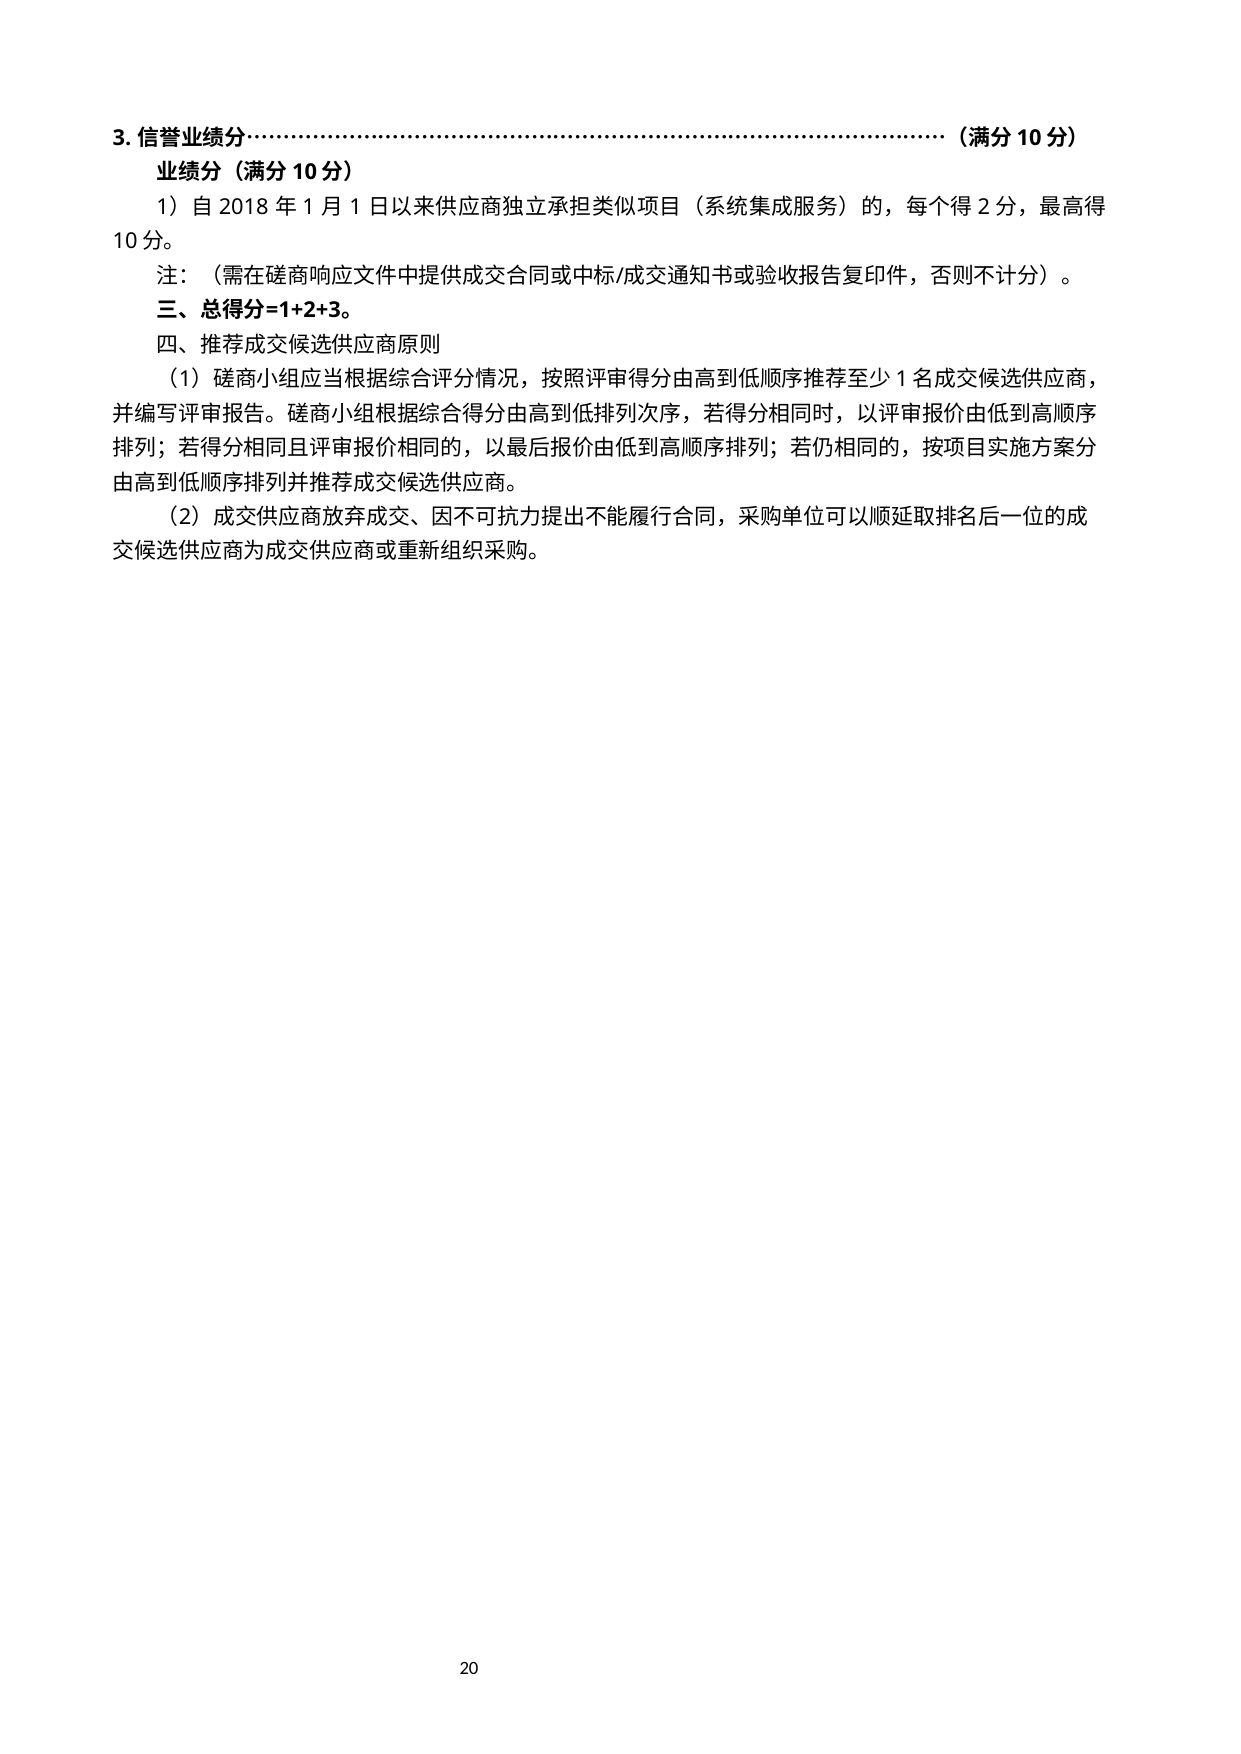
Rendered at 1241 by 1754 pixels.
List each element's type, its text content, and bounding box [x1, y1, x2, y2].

text 注：（需在磋商响应文件中提供成交合同或中标/成交通知书或验收报告复印件，否则不计分）。 [112, 256, 1106, 291]
text 三、总得分=1+2+3。 [112, 291, 1106, 325]
text 四、推荐成交候选供应商原则 [112, 325, 1106, 360]
text 3. 信誉业绩分……………………………………………………………………………………（满分10分） [112, 118, 1106, 153]
text （1）磋商小组应当根据综合评分情况，按照评审得分由高到低顺序推荐至少1名成交候选供应商，并编写评审报告。磋商小组根据综合得分由高到低排列次序，若得分相同时，以评审报价由低到高顺序排列；若得分相同且评审报价相同的，以最后报价由低到高顺序排列；若仍相同的，按项目实施方案分由高到低顺序排列并推荐成交候选供应商。 [112, 360, 1106, 498]
text 业绩分（满分10分） [112, 153, 1106, 187]
text 1）自2018 年1 月 1 日以来供应商独立承担类似项目（系统集成服务）的，每个得2分，最高得10分。 [112, 187, 1106, 256]
text （2）成交供应商放弃成交、因不可抗力提出不能履行合同，采购单位可以顺延取排名后一位的成交候选供应商为成交供应商或重新组织采购。 [112, 498, 1106, 567]
